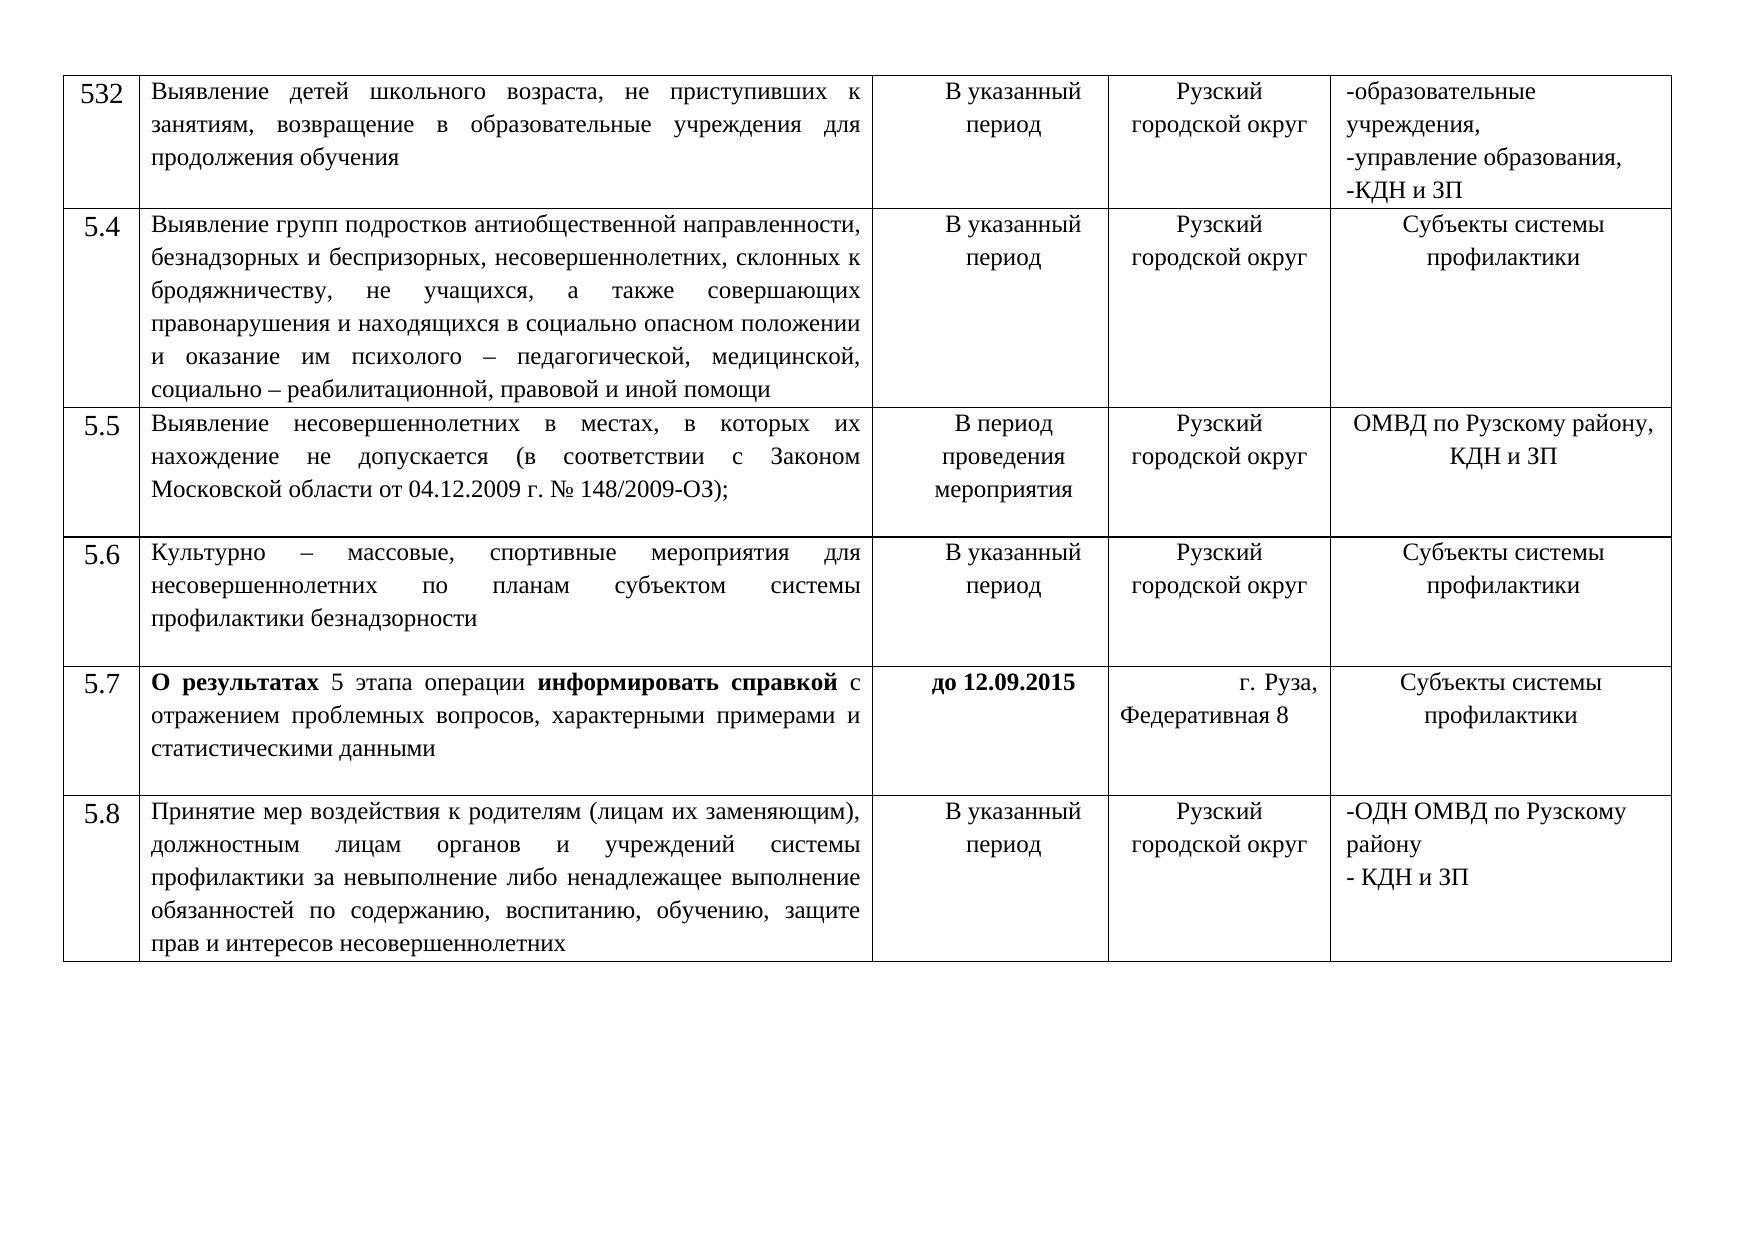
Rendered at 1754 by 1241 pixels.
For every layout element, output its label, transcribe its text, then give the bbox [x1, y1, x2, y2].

table_cell Выявление групп подростков антиобщественной направленности, безнадзорных и беспризорных, несовершеннолетних, склонных к бродяжничеству, не учащихся, а также совершающих правонарушения и находящихся в социально опасном положении и оказание им психолого – педагогической, медицинской, социально – реабилитационной, правовой и иной помощи [140, 209, 872, 407]
table_cell Принятие мер воздействия к родителям (лицам их заменяющим), должностным лицам органов и учреждений системы профилактики за невыполнение либо ненадлежащее выполнение обязанностей по содержанию, воспитанию, обучению, защите прав и интересов несовершеннолетних [140, 796, 872, 961]
table_cell В указанный период [873, 796, 1108, 961]
table_cell Субъекты системы профилактики [1331, 209, 1671, 407]
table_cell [1109, 76, 1330, 208]
table_cell 5.8 [64, 796, 139, 961]
table_cell Субъекты системы профилактики [1331, 667, 1671, 795]
table_cell В период проведения мероприятия [873, 408, 1108, 536]
table_cell В указанный период [873, 209, 1108, 407]
table_cell Выявление детей школьного возраста, не приступивших к занятиям, возвращение в образовательные учреждения для продолжения обучения [140, 76, 872, 208]
table_cell Субъекты системы профилактики [1331, 538, 1671, 666]
table_cell 5.7 [64, 667, 139, 795]
table_cell Рузский городской округ [1109, 538, 1330, 666]
table_cell Рузский городской округ [1109, 796, 1330, 961]
table_cell 5.6 [64, 538, 139, 666]
table_cell 5.4 [64, 209, 139, 407]
table_cell Выявление несовершеннолетних в местах, в которых их нахождение не допускается (в соответствии с Законом Московской области от 04.12.2009 г. № 148/2009-ОЗ); [140, 408, 872, 536]
table_cell Рузский городской округ [1109, 209, 1330, 407]
table_cell Рузский городской округ [1109, 408, 1330, 536]
table_cell г. Руза, Федеративная 8 [1109, 667, 1330, 795]
table_cell -ОДН ОМВД по Рузскому району - КДН и ЗП [1331, 796, 1671, 961]
table_cell ОМВД по Рузскому району, КДН и ЗП [1331, 408, 1671, 536]
table_cell до 12.09.2015 [873, 667, 1108, 795]
table_cell -образовательные учреждения, -управление образования, -КДН и ЗП [1331, 76, 1671, 208]
table_cell Культурно – массовые, спортивные мероприятия для несовершеннолетних по планам субъектом системы профилактики безнадзорности [140, 538, 872, 666]
table_cell В указанный период [873, 538, 1108, 666]
table_cell О результатах 5 этапа операции информировать справкой с отражением проблемных вопросов, характерными примерами и статистическими данными [140, 667, 872, 795]
table_cell 532 [64, 76, 139, 208]
table_cell В указанный период [873, 76, 1108, 208]
table_cell 5.5 [64, 408, 139, 536]
